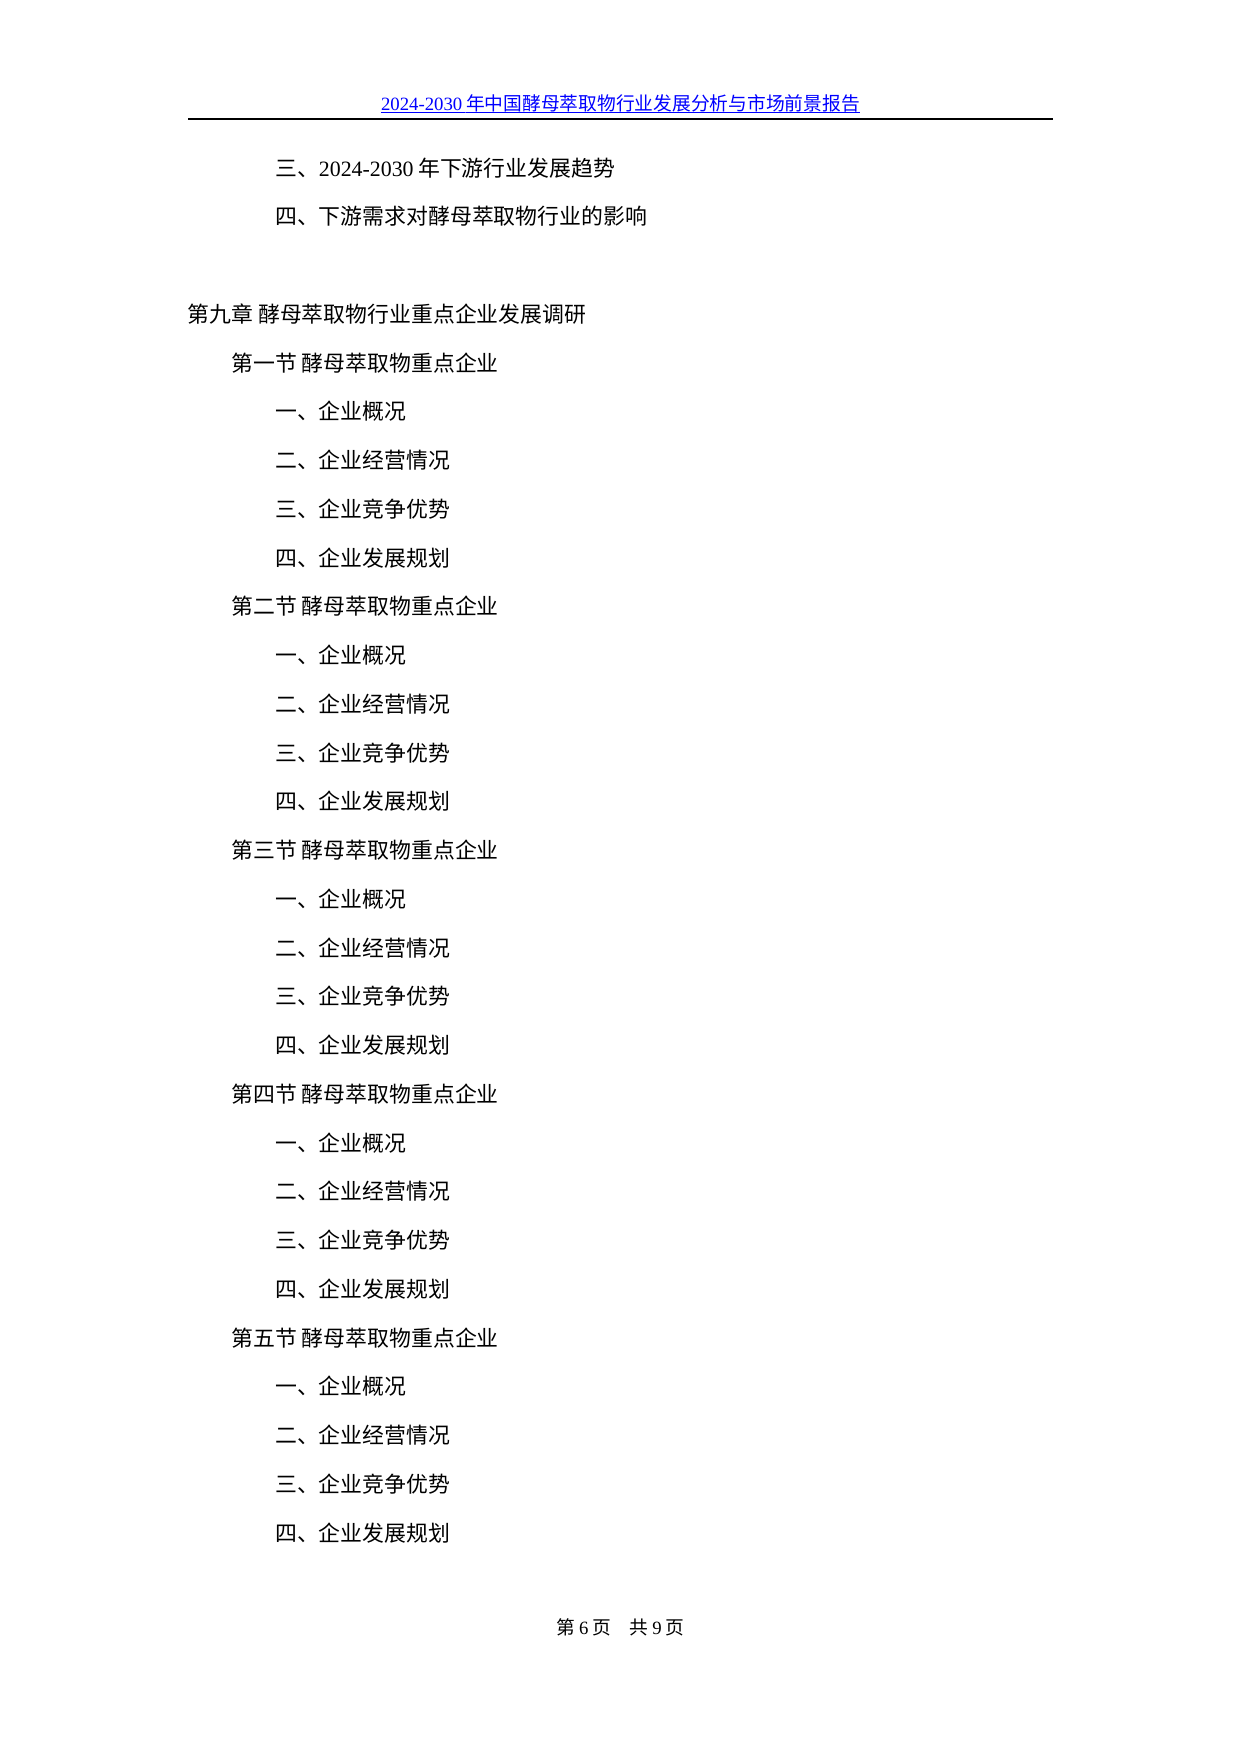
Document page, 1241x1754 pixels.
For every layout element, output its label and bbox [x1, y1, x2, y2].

text [187, 150, 1053, 1548]
